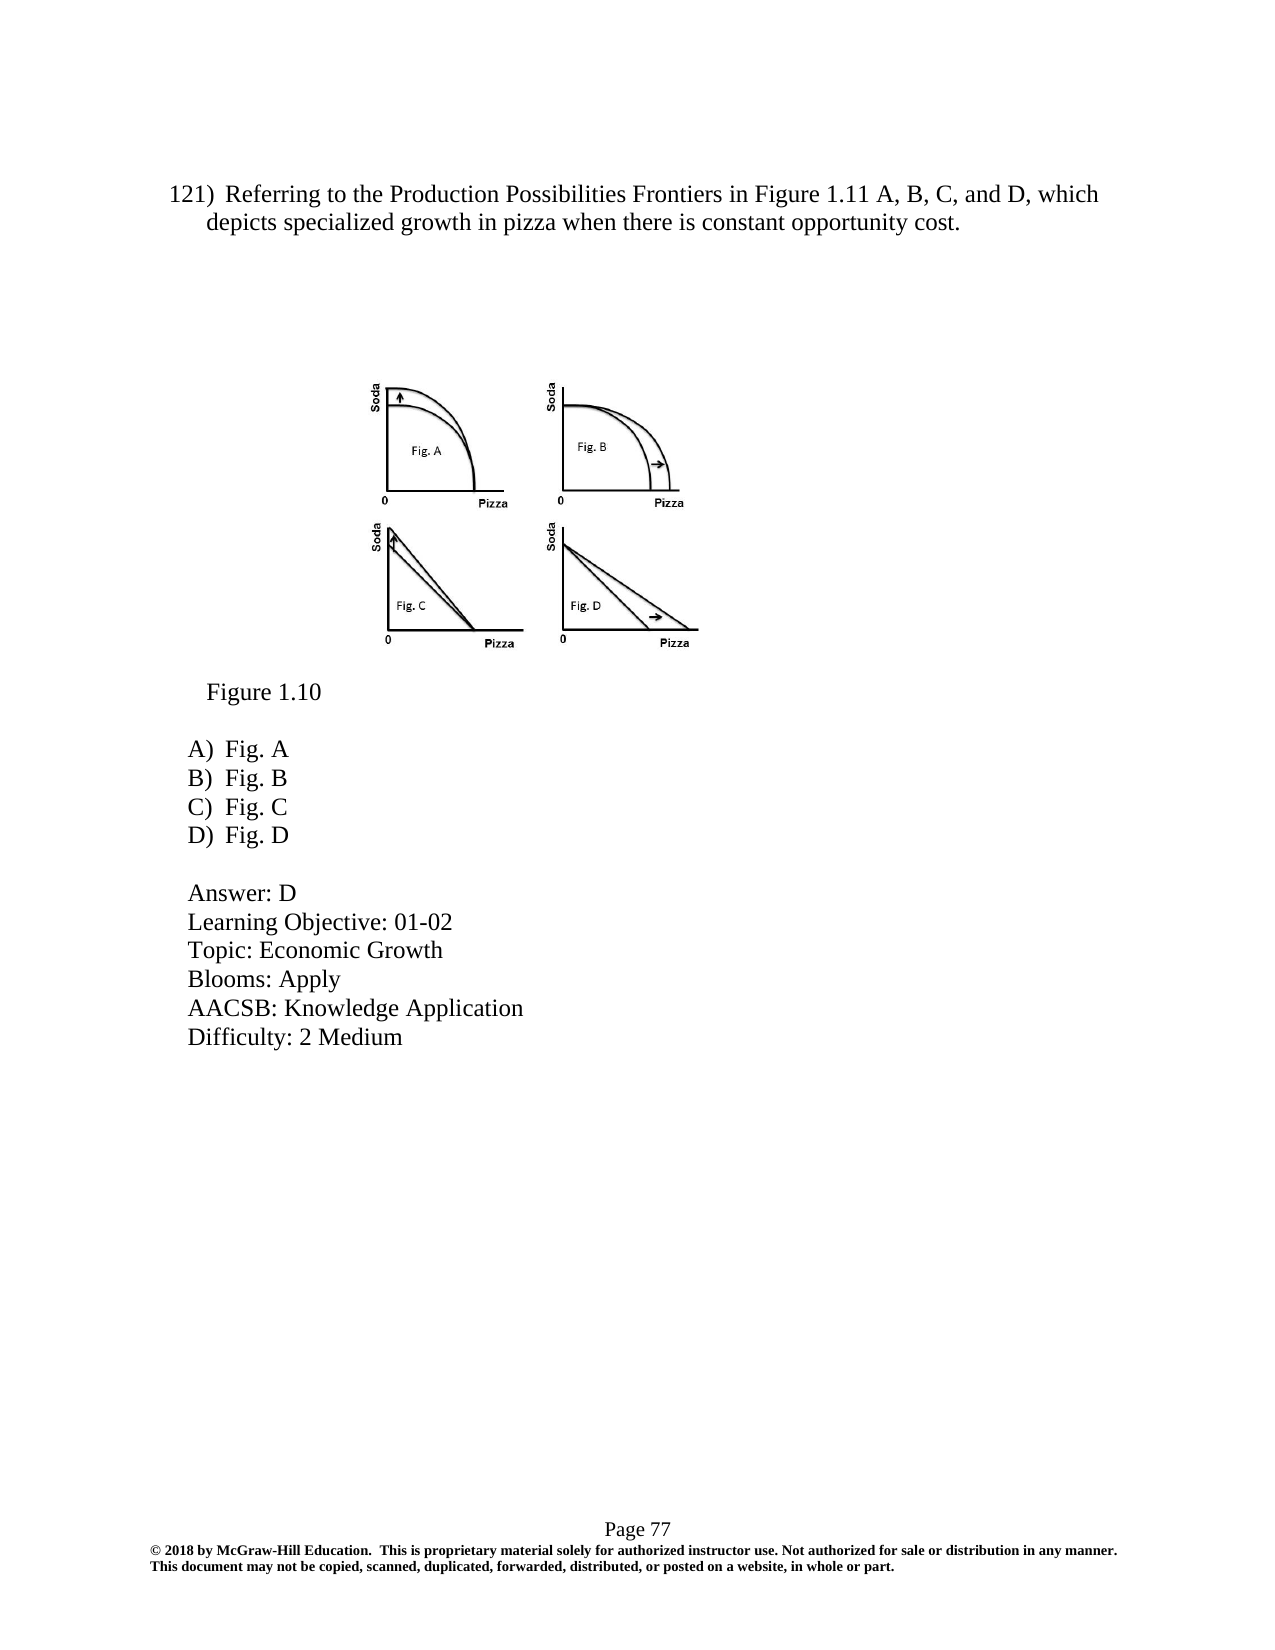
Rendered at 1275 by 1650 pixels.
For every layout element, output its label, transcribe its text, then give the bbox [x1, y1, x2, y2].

text AACSB: Knowledge Application [187, 993, 1125, 1022]
list Fig. B [187, 763, 1125, 792]
picture [327, 293, 870, 700]
text Answer: D [187, 849, 1125, 907]
list Fig. C [187, 792, 1125, 820]
text Topic: Economic Growth [187, 935, 1125, 964]
text Learning Objective: 01-02 [187, 907, 1125, 935]
list Fig. D [187, 820, 1125, 849]
list Referring to the Production Possibilities Frontiers in Figure 1.11 A, B, C, and D, which depicts specialized growth in pizza when there is constant opportunity cost. [169, 179, 1125, 294]
text Difficulty: 2 Medium [187, 1022, 1125, 1050]
list Fig. A [187, 734, 1125, 763]
text Blooms: Apply [187, 964, 1125, 993]
